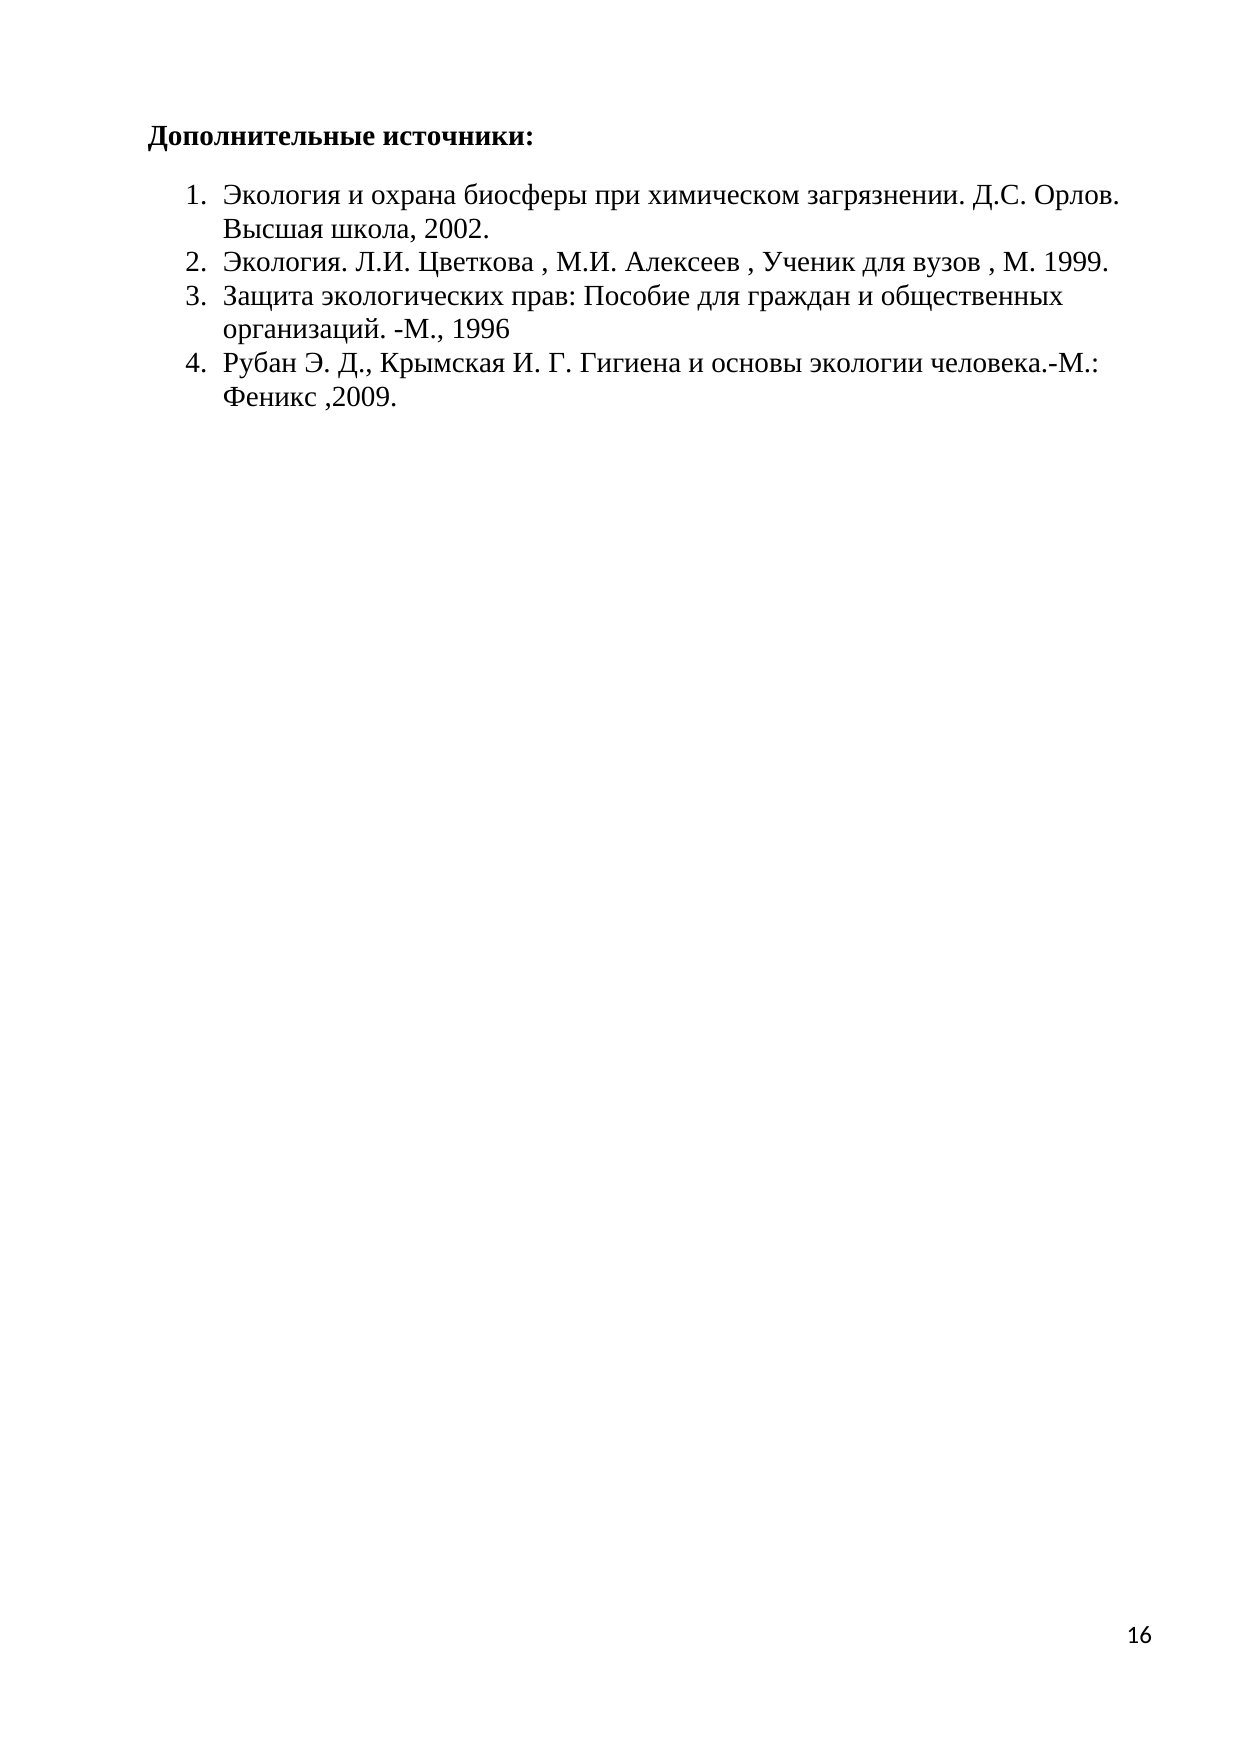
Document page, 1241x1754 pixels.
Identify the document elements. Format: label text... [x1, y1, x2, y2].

list Рубан Э. Д., Крымская И. Г. Гигиена и основы экологии человека.-М.: Феникс ,2009. [185, 345, 1152, 412]
text Дополнительные источники: [148, 118, 1152, 152]
list Экология и охрана биосферы при химическом загрязнении. Д.С. Орлов. Высшая школа, 2002. [185, 177, 1152, 244]
list Экология. Л.И. Цветкова , М.И. Алексеев , Ученик для вузов , М. 1999. [185, 244, 1152, 278]
list Защита экологических прав: Пособие для граждан и общественных организаций. -М., 1996 [185, 278, 1152, 345]
